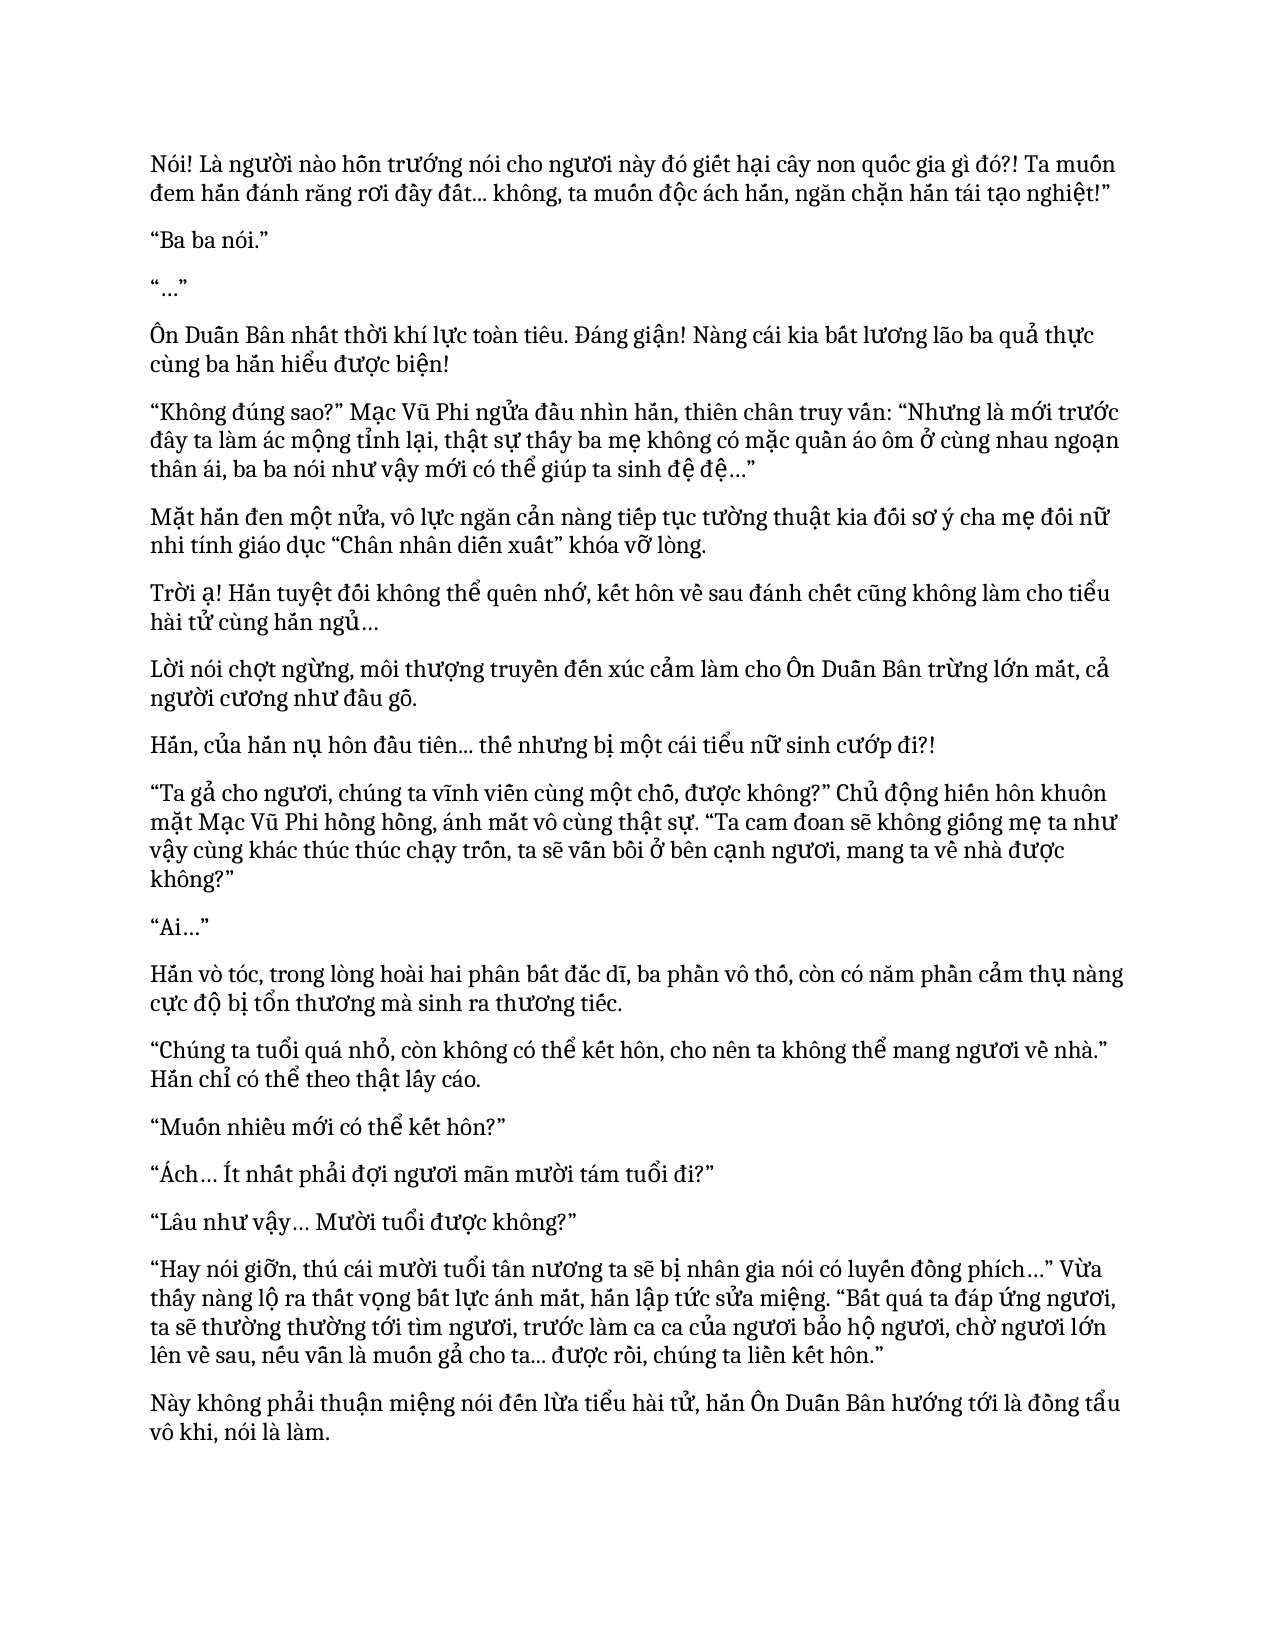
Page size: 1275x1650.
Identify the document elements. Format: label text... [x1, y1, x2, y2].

text “Hay nói giỡn, thú cái mười tuổi tân nương ta sẽ bị nhân gia nói có luyến đồng phích…” Vừa thấy nàng lộ ra thất vọng bất lực ánh mắt, hắn lập tức sửa miệng. “Bất quá ta đáp ứng ngươi, ta sẽ thường thường tới tìm ngươi, trước làm ca ca của ngươi bảo hộ ngươi, chờ ngươi lớn lên về sau, nếu vẫn là muốn gả cho ta... được rồi, chúng ta liền kết hôn.” [150, 1255, 1125, 1370]
text Này không phải thuận miệng nói đến lừa tiểu hài tử, hắn Ôn Duẫn Bân hướng tới là đồng tẩu vô khi, nói là làm. [150, 1389, 1125, 1446]
text “Chúng ta tuổi quá nhỏ, còn không có thể kết hôn, cho nên ta không thể mang ngươi về nhà.” Hắn chỉ có thể theo thật lấy cáo. [150, 1036, 1125, 1094]
text Ôn Duẫn Bân nhất thời khí lực toàn tiêu. Đáng giận! Nàng cái kia bất lương lão ba quả thực cùng ba hắn hiểu được biện! [150, 321, 1125, 379]
text “…” [150, 274, 1125, 302]
text “Ách… Ít nhất phải đợi ngươi mãn mười tám tuổi đi?” [150, 1160, 1125, 1189]
text Lời nói chợt ngừng, môi thượng truyền đến xúc cảm làm cho Ôn Duẫn Bân trừng lớn mắt, cả người cương như đầu gỗ. [150, 655, 1125, 712]
text “Lâu như vậy… Mười tuổi được không?” [150, 1207, 1125, 1236]
text “Không đúng sao?” Mạc Vũ Phi ngửa đầu nhìn hắn, thiên chân truy vấn: “Nhưng là mới trước đây ta làm ác mộng tỉnh lại, thật sự thấy ba mẹ không có mặc quần áo ôm ở cùng nhau ngoạn thân ái, ba ba nói như vậy mới có thể giúp ta sinh đệ đệ…” [150, 397, 1125, 484]
text Hắn vò tóc, trong lòng hoài hai phân bất đắc dĩ, ba phần vô thố, còn có năm phần cảm thụ nàng cực độ bị tổn thương mà sinh ra thương tiếc. [150, 960, 1125, 1017]
text Mặt hắn đen một nửa, vô lực ngăn cản nàng tiếp tục tường thuật kia đối sơ ý cha mẹ đối nữ nhi tính giáo dục “Chân nhân diễn xuất” khóa vỡ lòng. [150, 502, 1125, 560]
text “Ba ba nói.” [150, 226, 1125, 255]
text Trời ạ! Hắn tuyệt đối không thể quên nhớ, kết hôn về sau đánh chết cũng không làm cho tiểu hài tử cùng hắn ngủ… [150, 579, 1125, 636]
text “Ta gả cho ngươi, chúng ta vĩnh viễn cùng một chỗ, được không?” Chủ động hiến hôn khuôn mặt Mạc Vũ Phi hồng hồng, ánh mắt vô cùng thật sự. “Ta cam đoan sẽ không giống mẹ ta như vậy cùng khác thúc thúc chạy trốn, ta sẽ vẫn bồi ở bên cạnh ngươi, mang ta về nhà được không?” [150, 779, 1125, 894]
text “Ai…” [150, 912, 1125, 941]
text Nói! Là người nào hỗn trướng nói cho ngươi này đó giết hại cây non quốc gia gì đó?! Ta muốn đem hắn đánh răng rơi đầy đất... không, ta muốn độc ách hắn, ngăn chặn hắn tái tạo nghiệt!” [150, 150, 1125, 207]
text Hắn, của hắn nụ hôn đầu tiên... thế nhưng bị một cái tiểu nữ sinh cướp đi?! [150, 731, 1125, 760]
text “Muốn nhiều mới có thể kết hôn?” [150, 1112, 1125, 1141]
